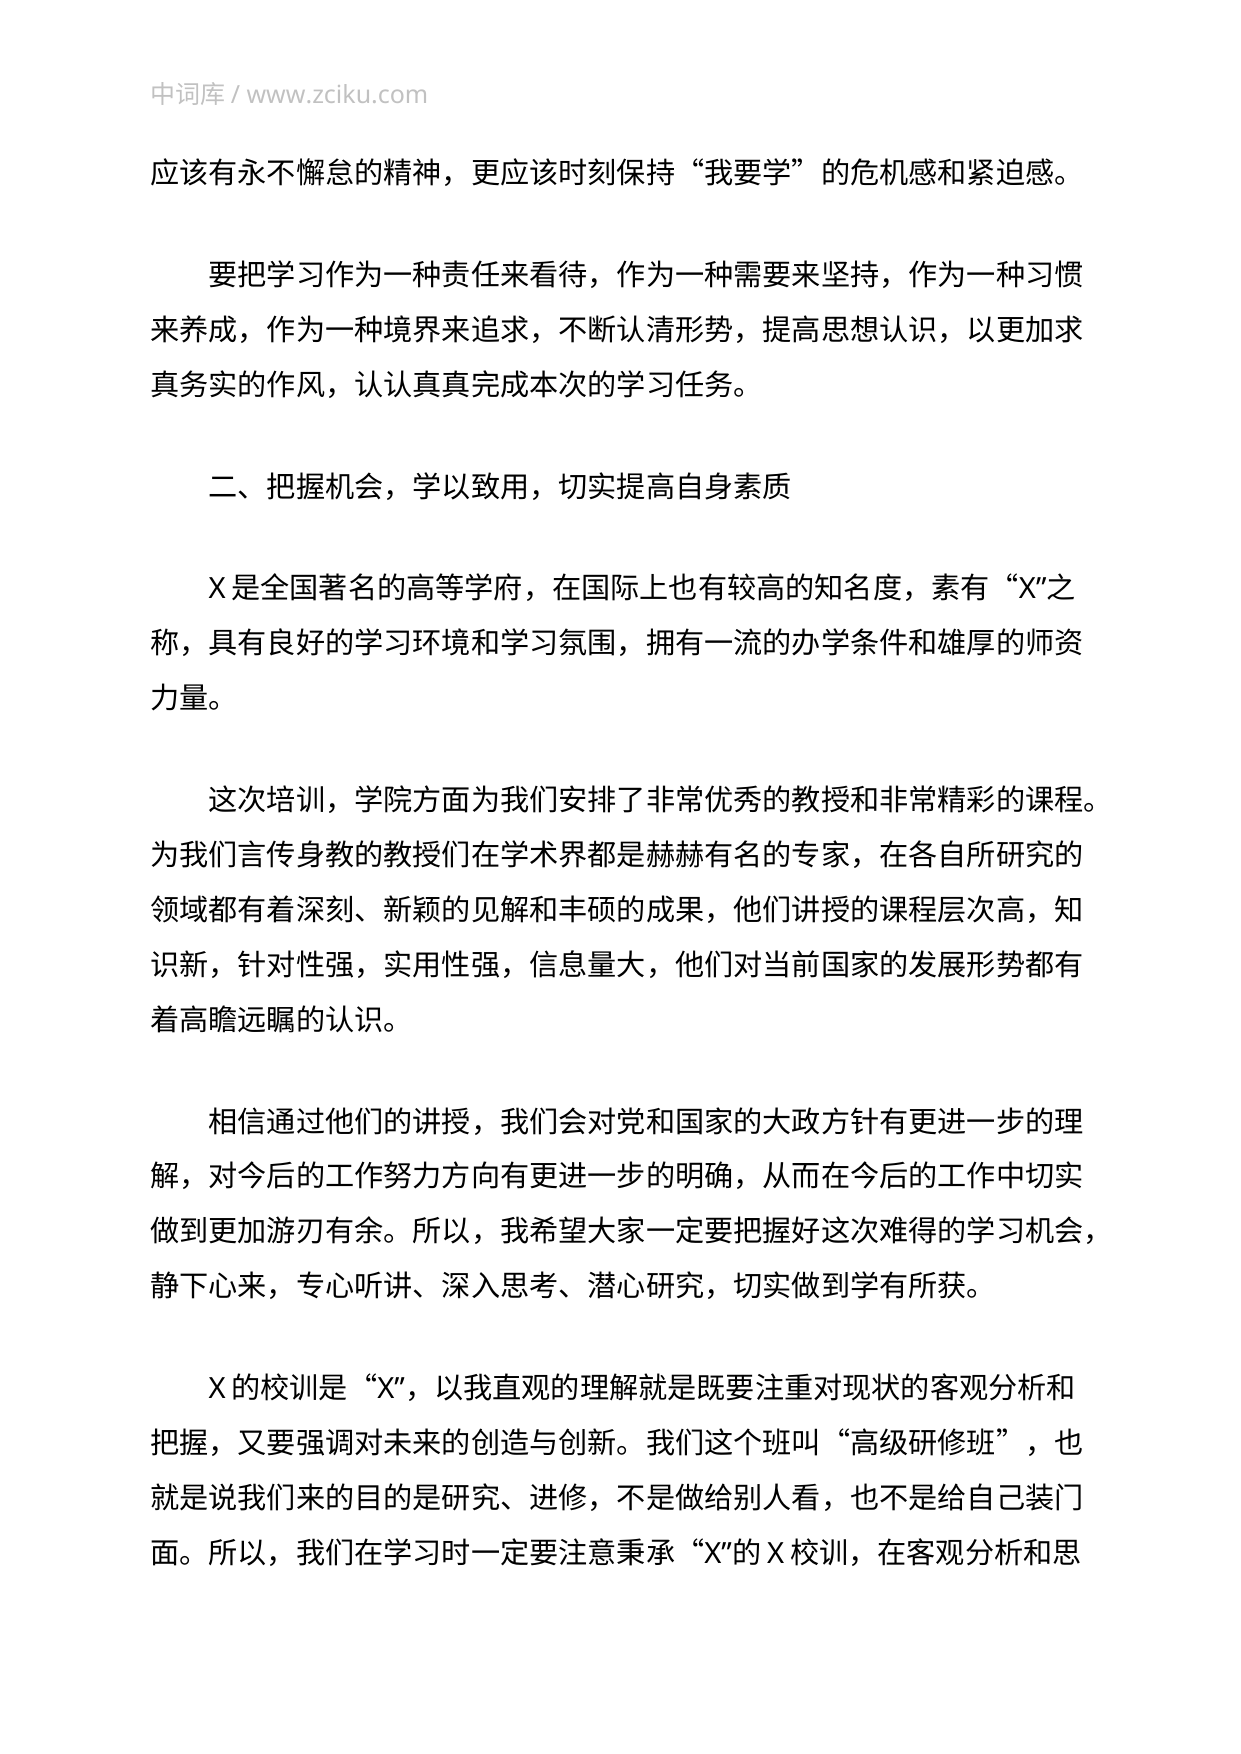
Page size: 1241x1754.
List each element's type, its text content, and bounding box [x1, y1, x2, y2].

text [150, 1364, 1090, 1572]
text X是全国著名的高等学府，在国际上也有较高的知名度，素有“X”之称，具有良好的学习环境和学习氛围，拥有一流的办学条件和雄厚的师资力量。 [150, 565, 1090, 717]
text 这次培训，学院方面为我们安排了非常优秀的教授和非常精彩的课程。为我们言传身教的教授们在学术界都是赫赫有名的专家，在各自所研究的领域都有着深刻、新颖的见解和丰硕的成果，他们讲授的课程层次高，知识新，针对性强，实用性强，信息量大，他们对当前国家的发展形势都有着高瞻远瞩的认识。 [150, 777, 1090, 1039]
text 二、把握机会，学以致用，切实提高自身素质 [150, 463, 1090, 506]
text 相信通过他们的讲授，我们会对党和国家的大政方针有更进一步的理解，对今后的工作努力方向有更进一步的明确，从而在今后的工作中切实做到更加游刃有余。所以，我希望大家一定要把握好这次难得的学习机会，静下心来，专心听讲、深入思考、潜心研究，切实做到学有所获。 [150, 1098, 1090, 1305]
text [150, 150, 1090, 192]
text 要把学习作为一种责任来看待，作为一种需要来坚持，作为一种习惯来养成，作为一种境界来追求，不断认清形势，提高思想认识，以更加求真务实的作风，认认真真完成本次的学习任务。 [150, 252, 1090, 404]
